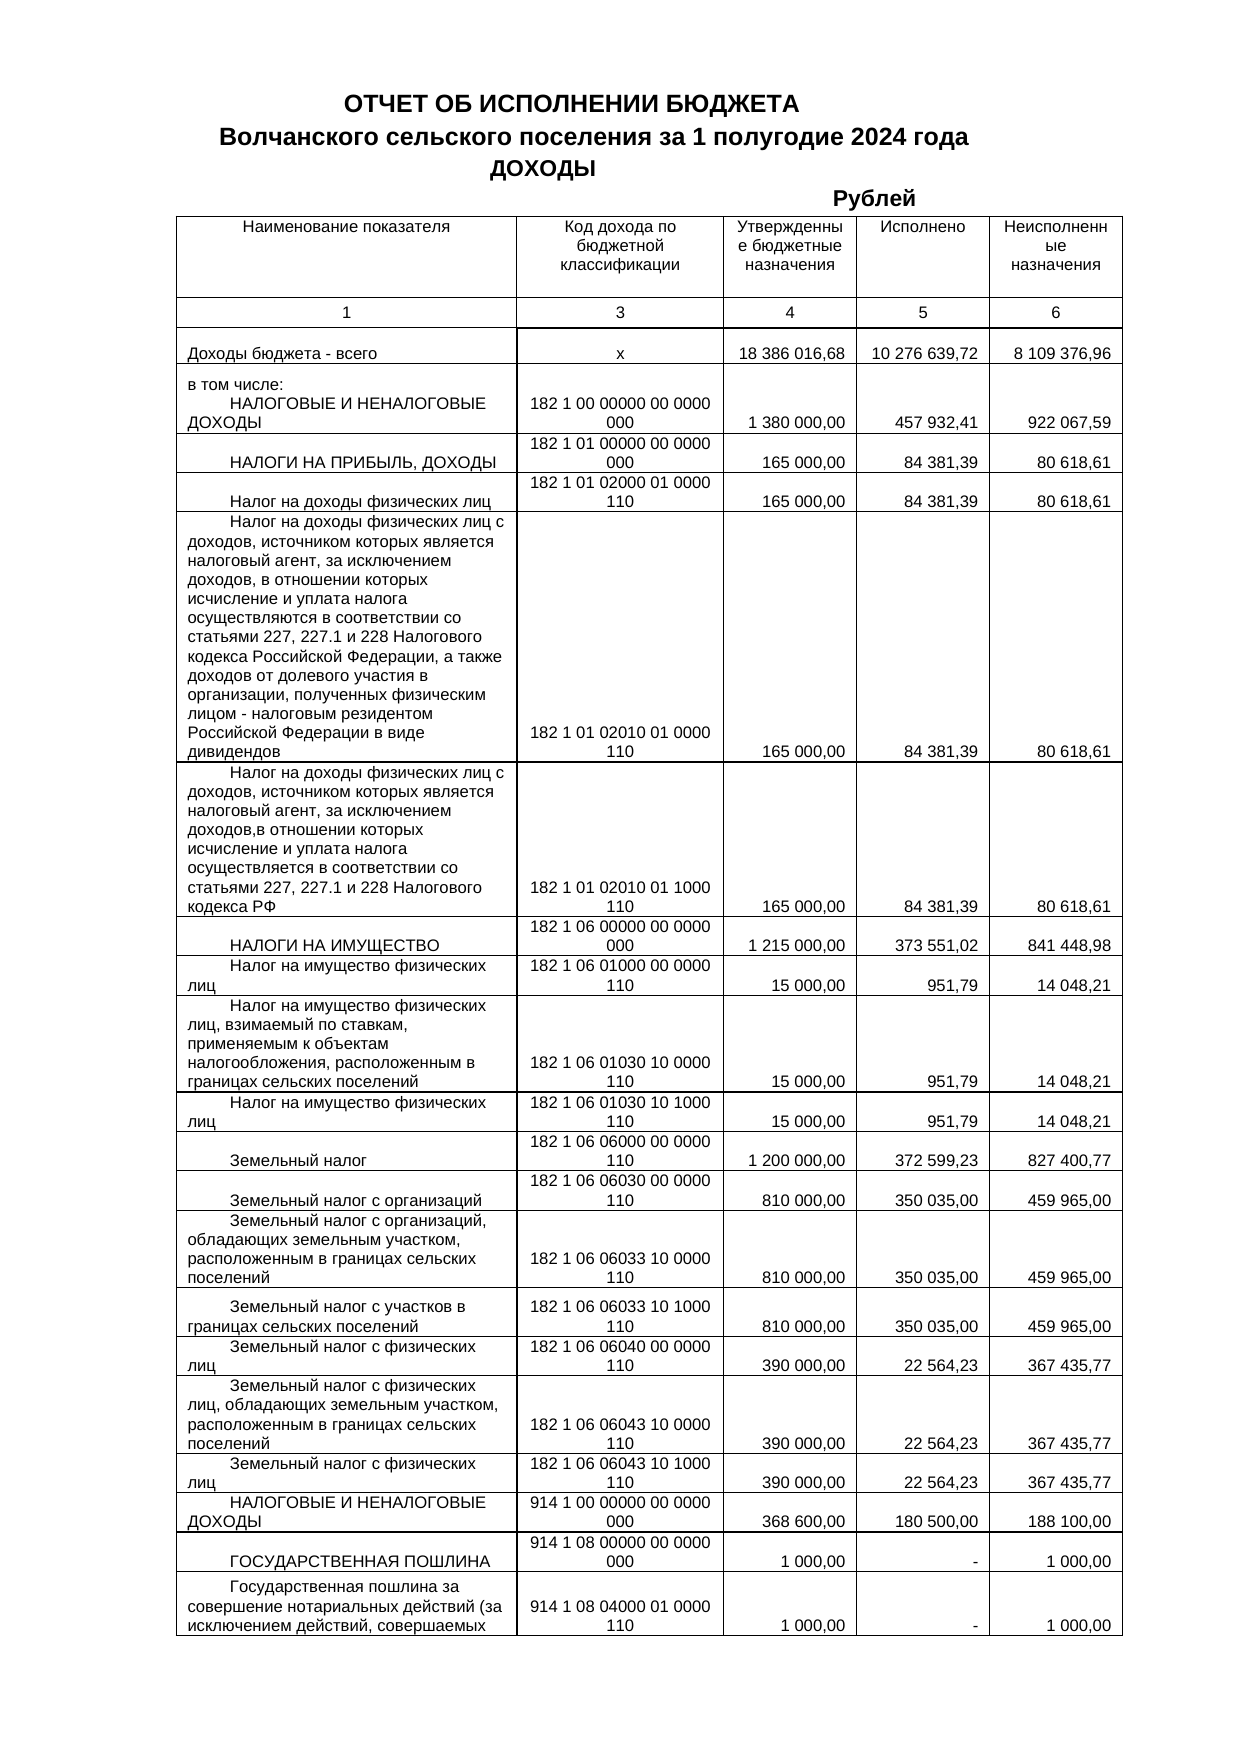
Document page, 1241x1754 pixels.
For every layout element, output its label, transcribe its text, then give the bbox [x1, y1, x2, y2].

table_cell в том числе: [177, 364, 516, 394]
text ДОХОДЫ [177, 155, 1152, 181]
table_cell Налог на имущество физических лиц [177, 1093, 516, 1131]
table_cell 1 000,00 [724, 1572, 856, 1635]
table_cell 22 564,23 [857, 1376, 989, 1453]
table_cell Земельный налог с физических лиц, обладающих земельным участком, расположенным в границах сельских поселений [177, 1376, 516, 1453]
table_cell 182 1 01 02000 01 0000 110 [518, 473, 723, 511]
table_cell 84 381,39 [857, 763, 989, 916]
table_cell 810 000,00 [724, 1171, 856, 1209]
table_cell 350 035,00 [857, 1211, 989, 1287]
table_cell 8 109 376,96 [990, 329, 1122, 363]
table_cell 1 000,00 [724, 1533, 856, 1571]
table_cell 10 276 639,72 [857, 329, 989, 363]
table_cell Налог на имущество физических лиц [177, 956, 516, 994]
table_cell 165 000,00 [724, 512, 856, 761]
table_cell 80 618,61 [990, 473, 1122, 511]
table_cell Земельный налог с организаций [177, 1171, 516, 1209]
table_cell 84 381,39 [857, 512, 989, 761]
table_cell Земельный налог с участков в границах сельских поселений [177, 1288, 516, 1336]
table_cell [177, 1572, 516, 1635]
table_cell 1 000,00 [990, 1572, 1122, 1635]
table_cell 14 048,21 [990, 996, 1122, 1091]
table_cell 182 1 01 02010 01 0000 110 [518, 512, 723, 761]
table_cell - [857, 1572, 989, 1635]
table_cell 182 1 06 01030 10 1000 110 [518, 1093, 723, 1131]
table_cell 367 435,77 [990, 1454, 1122, 1492]
table_cell 1 000,00 [990, 1533, 1122, 1571]
table_cell 373 551,02 [857, 917, 989, 955]
table_cell 188 100,00 [990, 1493, 1122, 1531]
table_cell 951,79 [857, 996, 989, 1091]
table_cell 951,79 [857, 1093, 989, 1131]
table_cell Доходы бюджета - всего [177, 328, 516, 363]
table_cell Земельный налог с физических лиц [177, 1337, 516, 1375]
table_cell 182 1 01 00000 00 0000 000 [518, 434, 723, 472]
table_cell 5 [857, 298, 989, 327]
table_cell 951,79 [857, 956, 989, 994]
table_cell 18 386 016,68 [724, 329, 856, 363]
table_cell 182 1 06 06043 10 1000 110 [518, 1454, 723, 1492]
table_cell 165 000,00 [724, 434, 856, 472]
text ОТЧЕТ ОБ ИСПОЛНЕНИИ БЮДЖЕТА [177, 89, 1152, 117]
table_cell 80 618,61 [990, 434, 1122, 472]
table_cell НАЛОГОВЫЕ И НЕНАЛОГОВЫЕ ДОХОДЫ [177, 394, 516, 432]
table_cell 459 965,00 [990, 1211, 1122, 1287]
table_header Утвержденные бюджетные назначения [724, 217, 856, 297]
table_header Код дохода по бюджетной классификации [517, 217, 723, 297]
table_cell [857, 364, 989, 394]
table_header Исполнено [857, 217, 989, 297]
table_cell 182 1 00 00000 00 0000 000 [518, 394, 723, 432]
table_cell 182 1 06 00000 00 0000 000 [518, 917, 723, 955]
table_cell Земельный налог [177, 1132, 516, 1170]
table_cell 6 [990, 298, 1122, 327]
table_cell 182 1 06 06030 00 0000 110 [518, 1171, 723, 1209]
table_cell 3 [517, 298, 723, 327]
table_cell 459 965,00 [990, 1171, 1122, 1209]
table_cell 810 000,00 [724, 1288, 856, 1336]
table_cell 1 200 000,00 [724, 1132, 856, 1170]
table_cell 372 599,23 [857, 1132, 989, 1170]
table_cell [724, 364, 856, 394]
table_cell Земельный налог с физических лиц [177, 1454, 516, 1492]
table_cell Налог на доходы физических лиц с доходов, источником которых является налоговый агент, за исключением доходов,в отношении которых исчисление и уплата налога осуществляется в соответствии со статьями 227, 227.1 и 228 Налогового кодекса РФ [177, 763, 516, 916]
table_cell Налог на имущество физических лиц, взимаемый по ставкам, применяемым к объектам налогообложения, расположенным в границах сельских поселений [177, 996, 516, 1091]
table_cell 80 618,61 [990, 763, 1122, 916]
table_cell 350 035,00 [857, 1171, 989, 1209]
table_cell - [857, 1533, 989, 1571]
table_cell 182 1 06 06040 00 0000 110 [518, 1337, 723, 1375]
table_cell 22 564,23 [857, 1337, 989, 1375]
table_cell x [518, 329, 723, 363]
table_cell 827 400,77 [990, 1132, 1122, 1170]
table_cell 15 000,00 [724, 956, 856, 994]
table_cell НАЛОГИ НА ПРИБЫЛЬ, ДОХОДЫ [177, 434, 516, 472]
table_cell [518, 364, 723, 394]
table_cell 367 435,77 [990, 1337, 1122, 1375]
table_cell 180 500,00 [857, 1493, 989, 1531]
table_cell 390 000,00 [724, 1454, 856, 1492]
table_cell Налог на доходы физических лиц [177, 473, 516, 511]
table_cell 14 048,21 [990, 956, 1122, 994]
table_cell Земельный налог с организаций, обладающих земельным участком, расположенным в границах сельских поселений [177, 1211, 516, 1287]
table_cell 80 618,61 [990, 512, 1122, 761]
table_cell 4 [724, 298, 856, 327]
table_cell 459 965,00 [990, 1288, 1122, 1336]
text Рублей [177, 185, 1152, 212]
table_cell [990, 364, 1122, 394]
table_cell 1 380 000,00 [724, 394, 856, 432]
table_cell 368 600,00 [724, 1493, 856, 1531]
table_header Наименование показателя [177, 217, 516, 297]
table_cell 182 1 06 01030 10 0000 110 [518, 996, 723, 1091]
text Волчанского сельского поселения за 1 полугодие 2024 года [177, 122, 1152, 150]
table_cell 165 000,00 [724, 473, 856, 511]
table_cell НАЛОГОВЫЕ И НЕНАЛОГОВЫЕ ДОХОДЫ [177, 1493, 516, 1531]
table_cell 182 1 06 06033 10 0000 110 [518, 1211, 723, 1287]
table_cell 15 000,00 [724, 996, 856, 1091]
table_cell 367 435,77 [990, 1376, 1122, 1453]
table_cell 15 000,00 [724, 1093, 856, 1131]
table_cell 182 1 01 02010 01 1000 110 [518, 763, 723, 916]
table_cell 182 1 06 01000 00 0000 110 [518, 956, 723, 994]
table_cell 390 000,00 [724, 1376, 856, 1453]
table_header Неисполненные назначения [990, 217, 1122, 297]
table_cell 914 1 08 00000 00 0000 000 [518, 1533, 723, 1571]
table_cell 810 000,00 [724, 1211, 856, 1287]
table_cell 1 [177, 298, 516, 327]
table_cell 457 932,41 [857, 394, 989, 432]
table_cell 22 564,23 [857, 1454, 989, 1492]
table_cell ГОСУДАРСТВЕННАЯ ПОШЛИНА [177, 1533, 516, 1571]
table_cell 914 1 00 00000 00 0000 000 [518, 1493, 723, 1531]
table_cell 1 215 000,00 [724, 917, 856, 955]
table_cell 84 381,39 [857, 434, 989, 472]
table_cell 182 1 06 06033 10 1000 110 [518, 1288, 723, 1336]
table_cell 390 000,00 [724, 1337, 856, 1375]
table_cell 182 1 06 06000 00 0000 110 [518, 1132, 723, 1170]
table_cell 182 1 06 06043 10 0000 110 [518, 1376, 723, 1453]
table_cell 841 448,98 [990, 917, 1122, 955]
table_cell 165 000,00 [724, 763, 856, 916]
table_cell 922 067,59 [990, 394, 1122, 432]
table_cell 350 035,00 [857, 1288, 989, 1336]
table_cell 84 381,39 [857, 473, 989, 511]
table_cell Налог на доходы физических лиц с доходов, источником которых является налоговый агент, за исключением доходов, в отношении которых исчисление и уплата налога осуществляются в соответствии со статьями 227, 227.1 и 228 Налогового кодекса Российской Федерации, а также доходов от долевого участия в организации, полученных физическим лицом - налоговым резидентом Российской Федерации в виде дивидендов [177, 512, 516, 761]
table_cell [518, 1572, 723, 1635]
table_cell НАЛОГИ НА ИМУЩЕСТВО [177, 917, 516, 955]
table_cell 14 048,21 [990, 1093, 1122, 1131]
